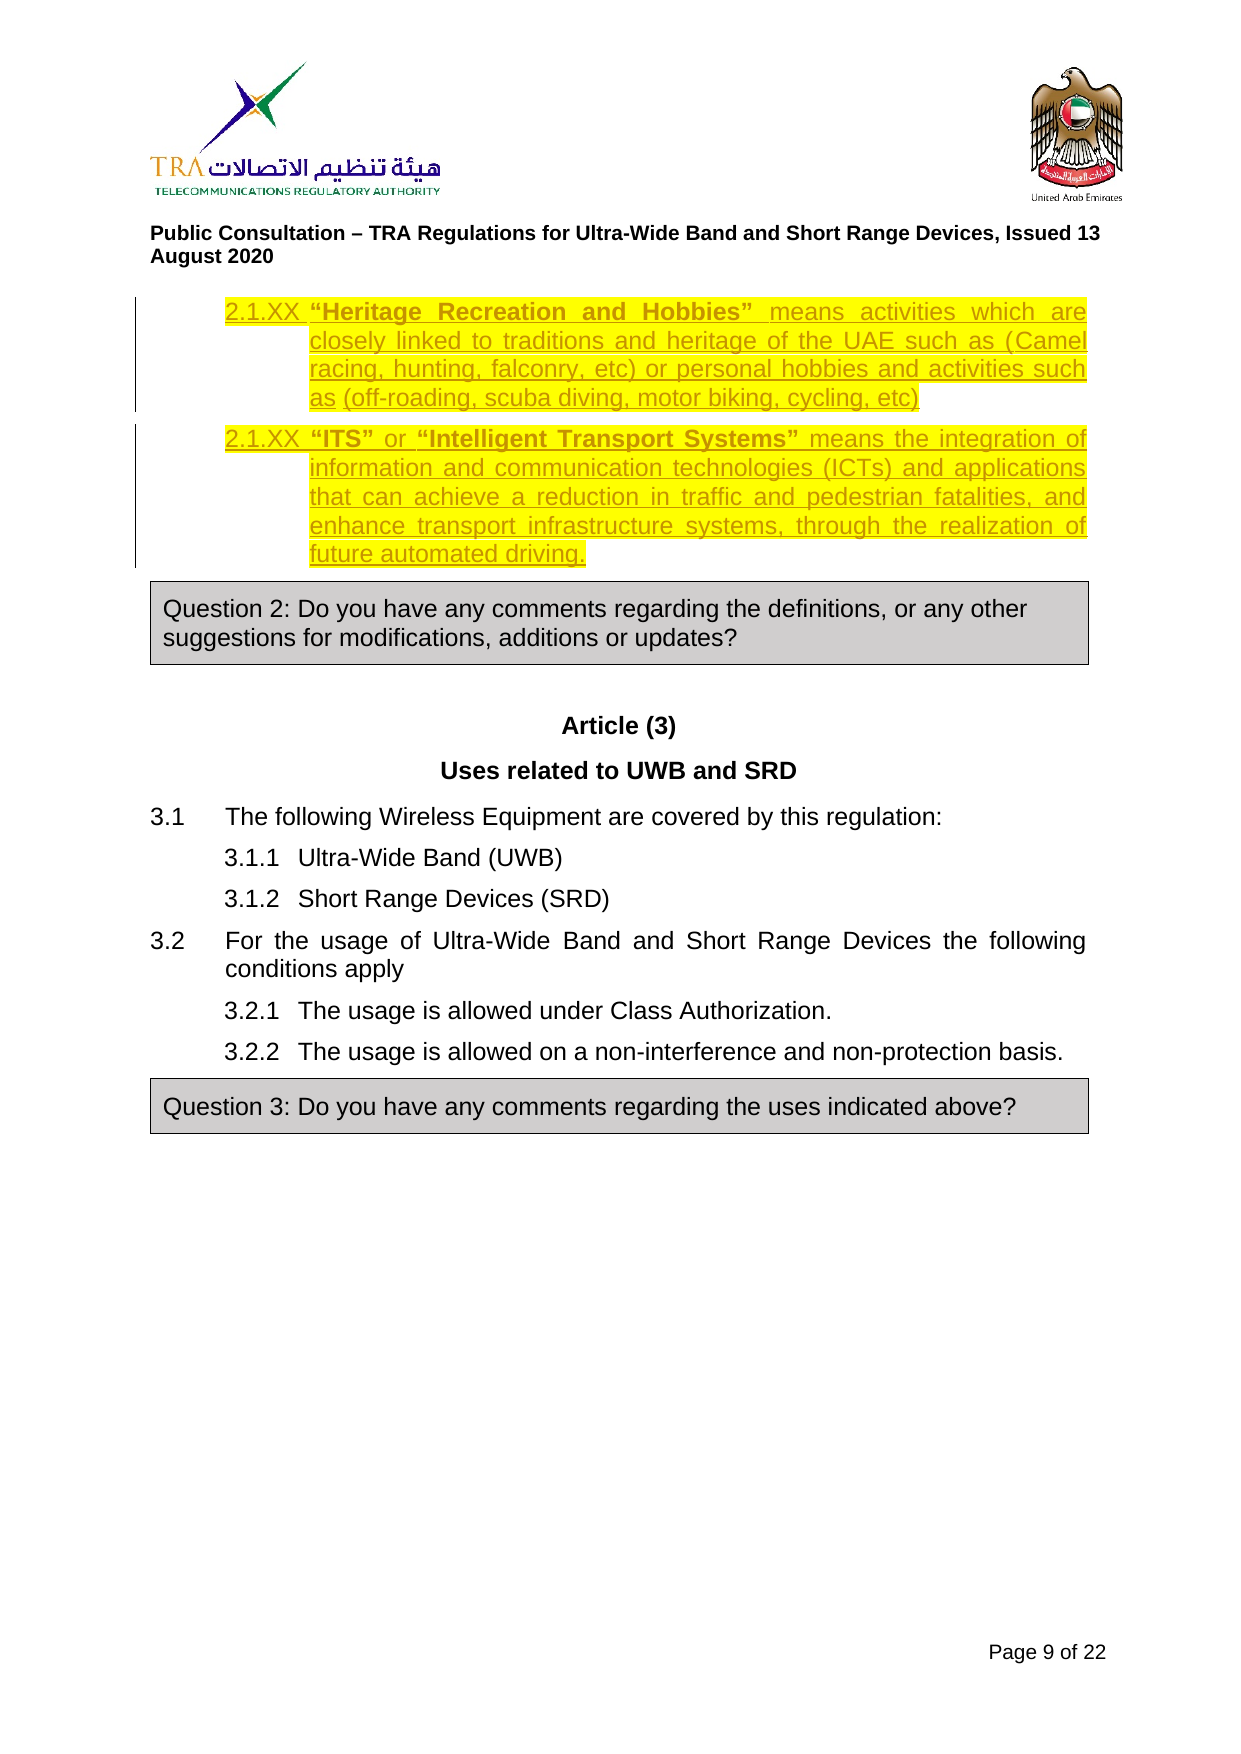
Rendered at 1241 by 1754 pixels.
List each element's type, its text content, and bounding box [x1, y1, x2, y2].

picture [1030, 67, 1123, 201]
text 3.1.2 Short Range Devices (SRD) [224, 884, 1087, 913]
text 3.2.1 The usage is allowed under Class Authorization. [224, 996, 1087, 1024]
text Article (3) [150, 711, 1087, 739]
text 3.2.2 The usage is allowed on a non-interference and non-protection basis. [224, 1037, 1087, 1066]
text 3.1 The following Wireless Equipment are covered by this regulation: [150, 802, 1087, 831]
text 3.1.1 Ultra-Wide Band (UWB) [224, 843, 1087, 872]
table_header Question 2: Do you have any comments regarding the definitions, or any other suggestions for modifications, additions or updates? [151, 582, 1088, 664]
text 3.2 For the usage of Ultra-Wide Band and Short Range Devices the following conditions apply [150, 926, 1087, 983]
text Uses related to UWB and SRD [150, 756, 1087, 785]
table_header Question 3: Do you have any comments regarding the uses indicated above? [151, 1079, 1088, 1133]
picture [150, 60, 440, 195]
